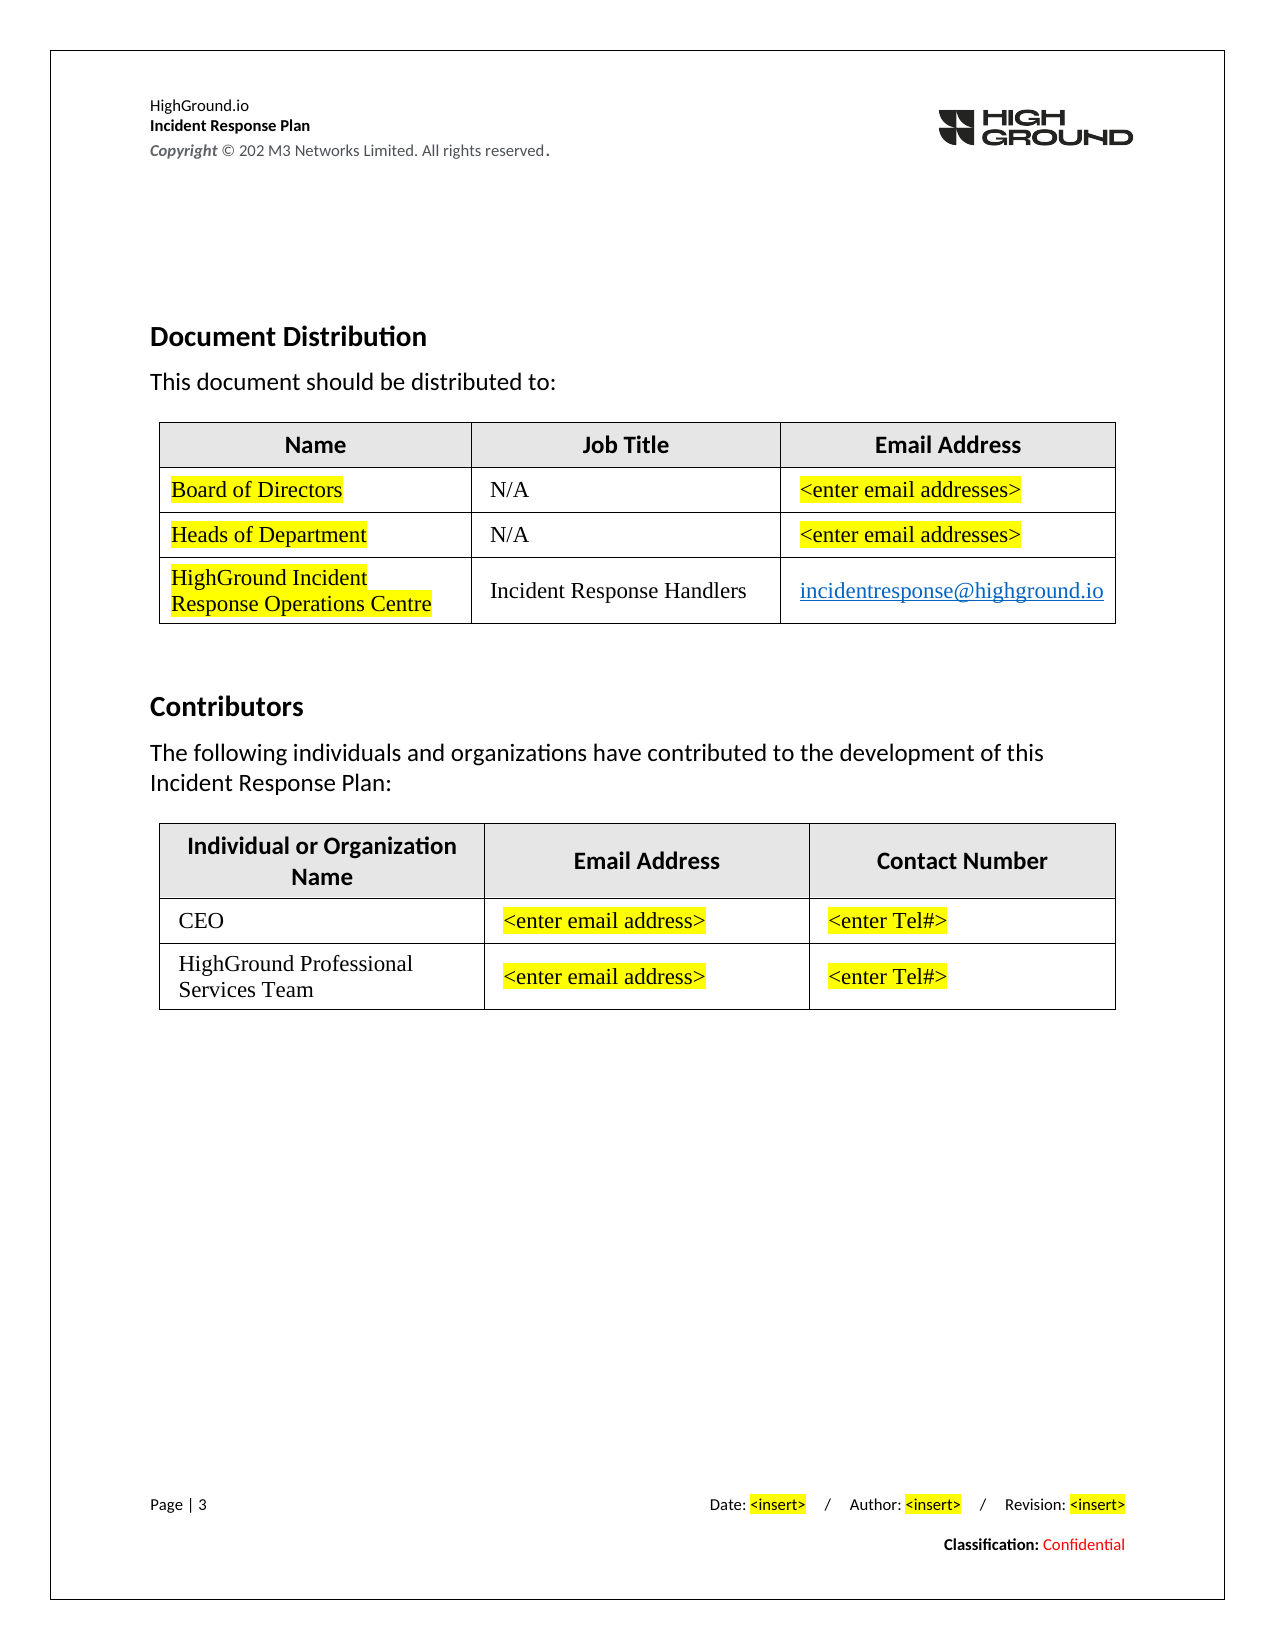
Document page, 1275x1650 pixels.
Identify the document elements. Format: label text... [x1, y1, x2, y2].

table_cell HighGround Incident Response Operations Centre [160, 558, 471, 623]
table_cell Incident Response Handlers [472, 558, 780, 623]
text This document should be distributed to: [150, 366, 1125, 396]
table_cell incidentresponse@highground.io [781, 558, 1115, 623]
text The following individuals and organizations have contributed to the development of this Incident Response Plan: [150, 737, 1125, 798]
table_cell CEO [160, 899, 484, 942]
table_cell Board of Directors [160, 468, 471, 512]
table_header Individual or Organization Name [160, 824, 484, 897]
table_header Email Address [485, 824, 809, 897]
table_cell <enter email address> [485, 899, 809, 942]
table_cell Heads of Department [160, 513, 471, 557]
table_cell N/A [472, 468, 780, 512]
table_cell <enter Tel#> [810, 944, 1115, 1009]
text Contributors [150, 688, 1125, 724]
table_cell <enter email addresses> [781, 468, 1115, 512]
table_header Name [160, 423, 471, 467]
table_header Contact Number [810, 824, 1115, 897]
table_header Job Title [472, 423, 780, 467]
table_cell N/A [472, 513, 780, 557]
table_cell <enter Tel#> [810, 899, 1115, 942]
table_cell <enter email addresses> [781, 513, 1115, 557]
table_header Email Address [781, 423, 1115, 467]
text Document Distribution [150, 318, 1125, 353]
table_cell HighGround Professional Services Team [160, 944, 484, 1009]
table_cell <enter email address> [485, 944, 809, 1009]
picture [921, 92, 1150, 163]
